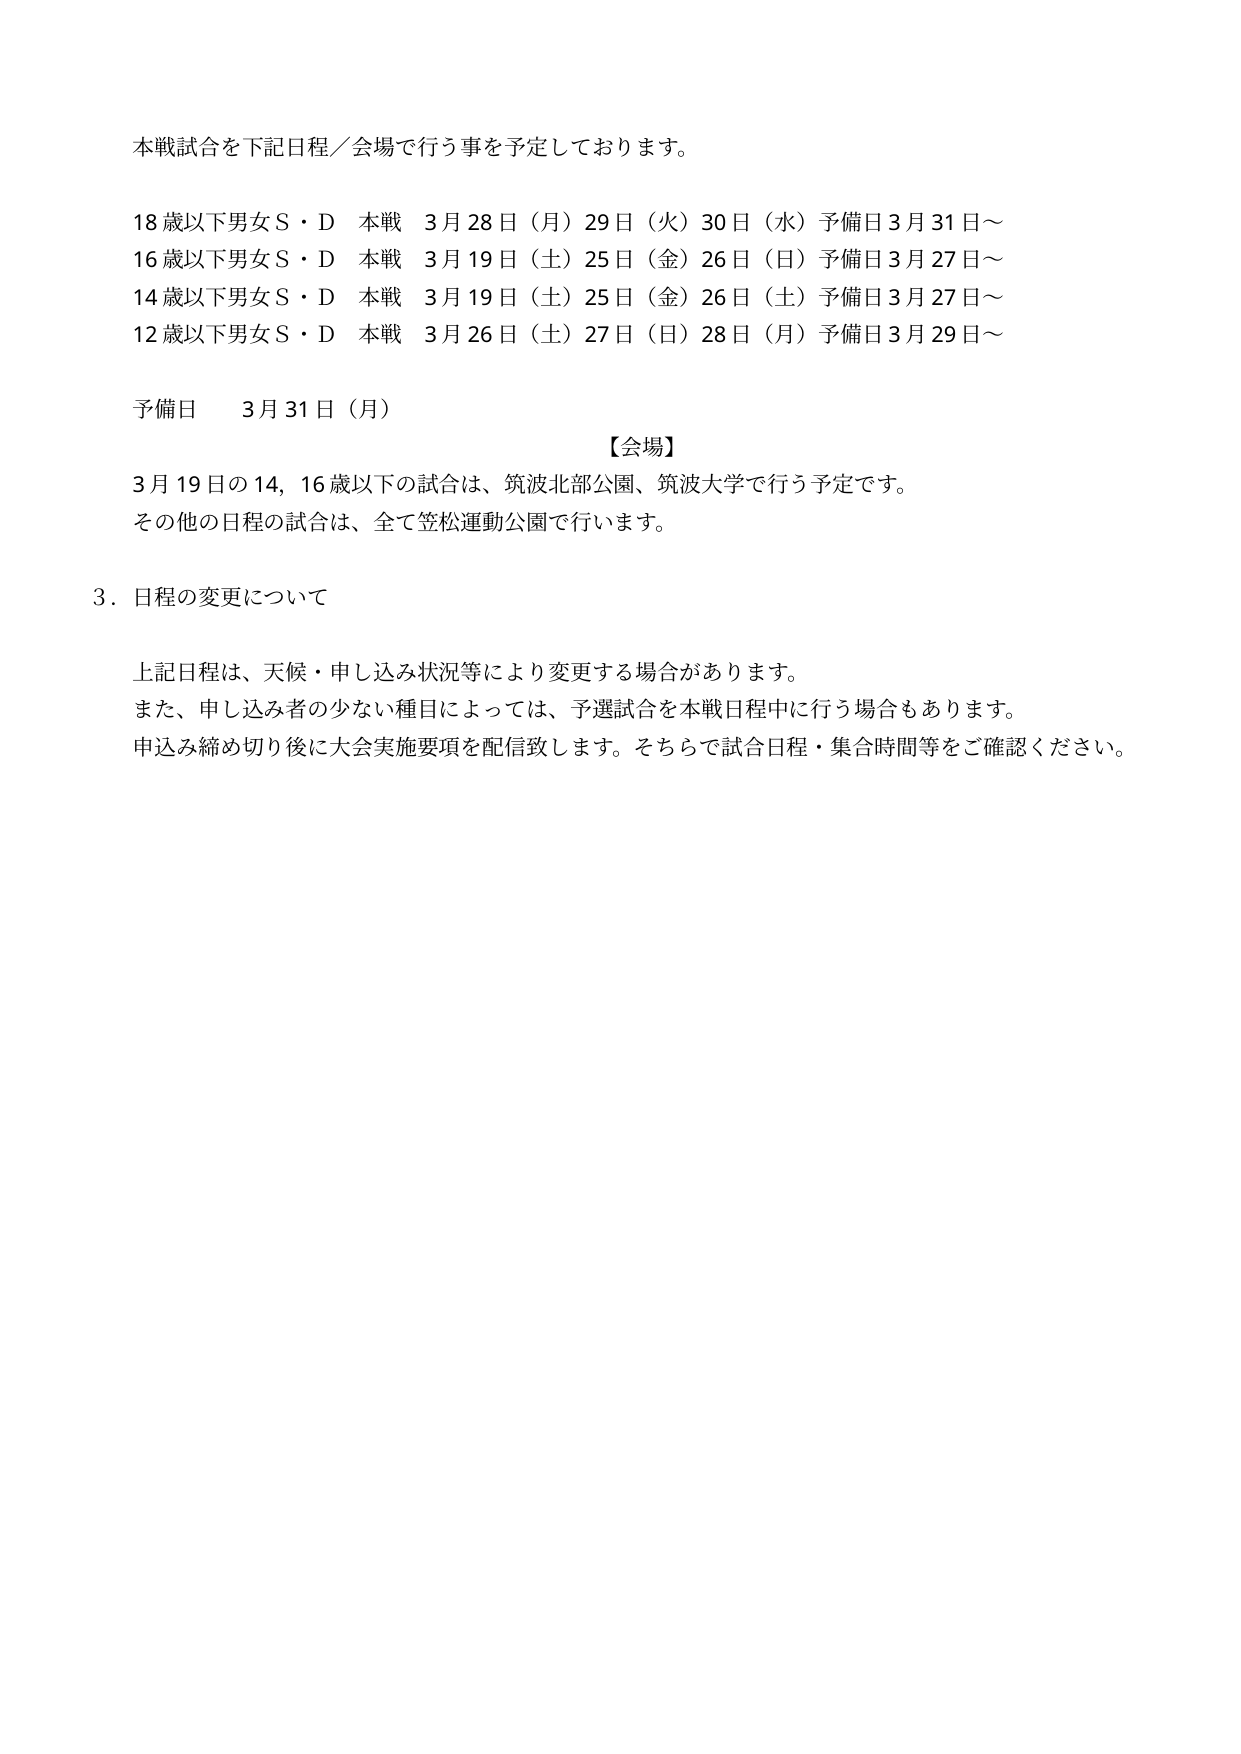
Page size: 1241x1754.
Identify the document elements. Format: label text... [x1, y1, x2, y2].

text 12歳以下男女Ｓ・Ｄ 本戦 3月26日（土）27日（日）28日（月）予備日3月29日～ [132, 314, 1152, 352]
text また、申し込み者の少ない種目によっては、予選試合を本戦日程中に行う場合もあります。 [132, 689, 1152, 727]
text 3月19日の14，16歳以下の試合は、筑波北部公園、筑波大学で行う予定です。 [132, 464, 1152, 502]
text 14歳以下男女Ｓ・Ｄ 本戦 3月19日（土）25日（金）26日（土）予備日3月27日～ [132, 277, 1152, 314]
text 予備日 3月31日（月） [132, 389, 1152, 427]
text その他の日程の試合は、全て笠松運動公園で行います。 [89, 502, 1152, 539]
text 【会場】 [132, 427, 1152, 464]
text 本戦試合を下記日程／会場で行う事を予定しております。 [132, 127, 1152, 164]
text 16歳以下男女Ｓ・Ｄ 本戦 3月19日（土）25日（金）26日（日）予備日3月27日～ [132, 239, 1152, 277]
text 申込み締め切り後に大会実施要項を配信致します。そちらで試合日程・集合時間等をご確認ください。 [89, 727, 1152, 764]
text 上記日程は、天候・申し込み状況等により変更する場合があります。 [132, 652, 1152, 689]
text 18歳以下男女Ｓ・Ｄ 本戦 3月28日（月）29日（火）30日（水）予備日3月31日～ [132, 202, 1152, 239]
text ３．日程の変更について [89, 577, 1152, 614]
